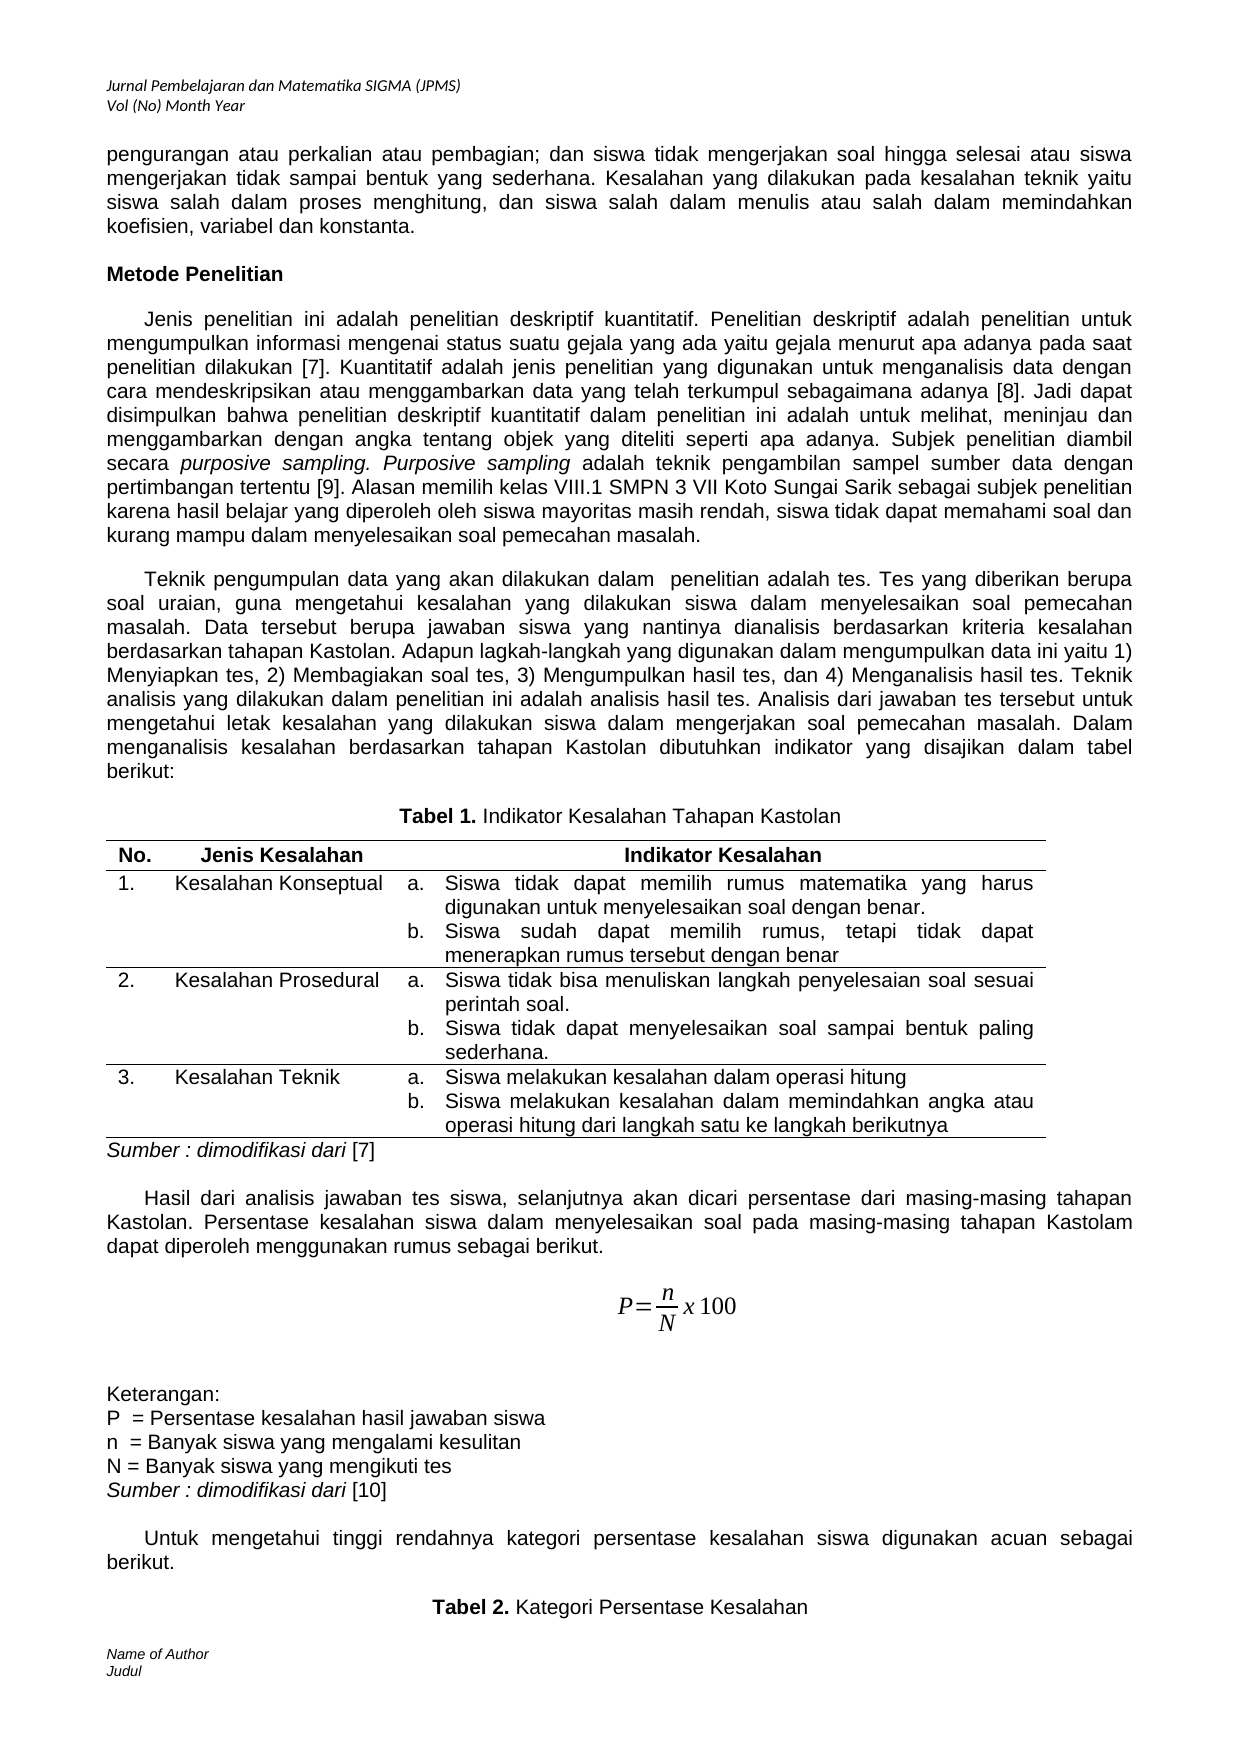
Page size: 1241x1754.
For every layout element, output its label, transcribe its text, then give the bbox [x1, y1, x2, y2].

text Sumber : dimodifikasi dari [7] [106, 1138, 1134, 1162]
table_cell Kesalahan Teknik [163, 1065, 401, 1137]
table_cell Kesalahan Prosedural [163, 968, 401, 1064]
table_header No. [106, 841, 163, 870]
table_cell 3. [106, 1065, 163, 1137]
text Teknik pengumpulan data yang akan dilakukan dalam penelitian adalah tes. Tes yang diberikan berupa soal uraian, guna mengetahui kesalahan yang dilakukan siswa dalam menyelesaikan soal pemecahan masalah. Data tersebut berupa jawaban siswa yang nantinya dianalisis berdasarkan kriteria kesalahan berdasarkan tahapan Kastolan. Adapun lagkah-langkah yang digunakan dalam mengumpulkan data ini yaitu 1) Menyiapkan tes, 2) Membagiakan soal tes, 3) Mengumpulkan hasil tes, dan 4) Menganalisis hasil tes. Teknik analisis yang dilakukan dalam penelitian ini adalah analisis hasil tes. Analisis dari jawaban tes tersebut untuk mengetahui letak kesalahan yang dilakukan siswa dalam mengerjakan soal pemecahan masalah. Dalam menganalisis kesalahan berdasarkan tahapan Kastolan dibutuhkan indikator yang disajikan dalam tabel berikut: [106, 567, 1134, 783]
table_cell Siswa melakukan kesalahan dalam operasi hitung Siswa melakukan kesalahan dalam memindahkan angka atau operasi hitung dari langkah satu ke langkah berikutnya [401, 1065, 1046, 1137]
text n = Banyak siswa yang mengalami kesulitan [106, 1430, 1134, 1454]
text Jenis penelitian ini adalah penelitian deskriptif kuantitatif. Penelitian deskriptif adalah penelitian untuk mengumpulkan informasi mengenai status suatu gejala yang ada yaitu gejala menurut apa adanya pada saat penelitian dilakukan [7]. Kuantitatif adalah jenis penelitian yang digunakan untuk menganalisis data dengan cara mendeskripsikan atau menggambarkan data yang telah terkumpul sebagaimana adanya [8]. Jadi dapat disimpulkan bahwa penelitian deskriptif kuantitatif dalam penelitian ini adalah untuk melihat, meninjau dan menggambarkan dengan angka tentang objek yang diteliti seperti apa adanya. Subjek penelitian diambil secara purposive sampling. Purposive sampling adalah teknik pengambilan sampel sumber data dengan pertimbangan tertentu [9]. Alasan memilih kelas VIII.1 SMPN 3 VII Koto Sungai Sarik sebagai subjek penelitian karena hasil belajar yang diperoleh oleh siswa mayoritas masih rendah, siswa tidak dapat memahami soal dan kurang mampu dalam menyelesaikan soal pemecahan masalah. [106, 307, 1134, 546]
text Metode Penelitian [106, 262, 1134, 286]
table_cell Siswa tidak dapat memilih rumus matematika yang harus digunakan untuk menyelesaikan soal dengan benar. Siswa sudah dapat memilih rumus, tetapi tidak dapat menerapkan rumus tersebut dengan benar [401, 871, 1046, 967]
text Hasil dari analisis jawaban tes siswa, selanjutnya akan dicari persentase dari masing-masing tahapan Kastolan. Persentase kesalahan siswa dalam menyelesaikan soal pada masing-masing tahapan Kastolam dapat diperoleh menggunakan rumus sebagai berikut. [106, 1186, 1134, 1257]
text Untuk mengetahui tinggi rendahnya kategori persentase kesalahan siswa digunakan acuan sebagai berikut. [106, 1526, 1134, 1574]
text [106, 142, 1134, 238]
text Keterangan: [106, 1382, 1134, 1406]
text P = Persentase kesalahan hasil jawaban siswa [106, 1406, 1134, 1430]
table_cell Siswa tidak bisa menuliskan langkah penyelesaian soal sesuai perintah soal. Siswa tidak dapat menyelesaikan soal sampai bentuk paling sederhana. [401, 968, 1046, 1064]
table_header Jenis Kesalahan [163, 841, 401, 870]
table_cell 1. [106, 871, 163, 967]
text Sumber : dimodifikasi dari [10] [106, 1478, 1134, 1502]
table_header Indikator Kesalahan [401, 841, 1046, 870]
text Tabel 1. Indikator Kesalahan Tahapan Kastolan [106, 804, 1134, 828]
table_cell Kesalahan Konseptual [163, 871, 401, 967]
table_cell 2. [106, 968, 163, 1064]
text N = Banyak siswa yang mengikuti tes [106, 1454, 1134, 1478]
text Tabel 2. Kategori Persentase Kesalahan [106, 1594, 1134, 1618]
